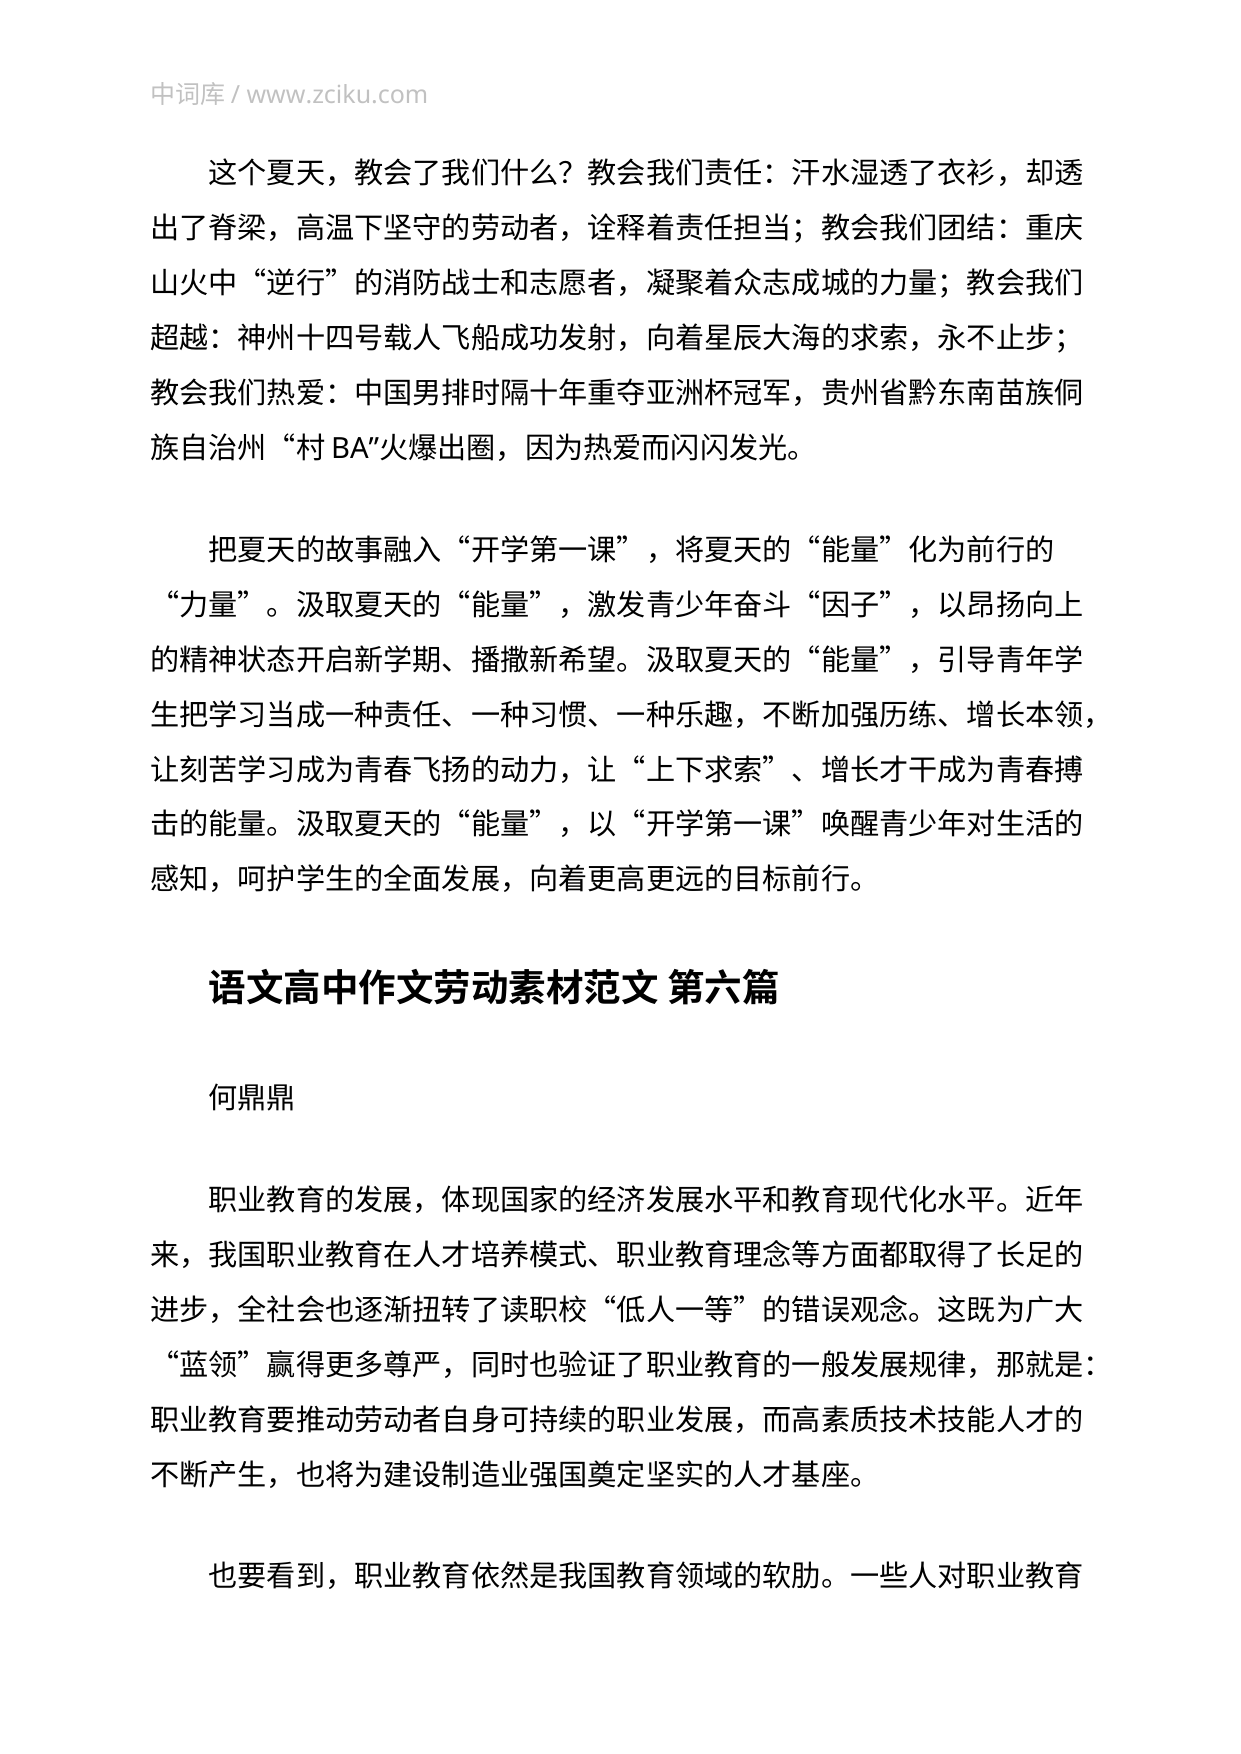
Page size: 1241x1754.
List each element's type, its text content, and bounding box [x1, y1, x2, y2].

text 把夏天的故事融入“开学第一课”，将夏天的“能量”化为前行的“力量”。汲取夏天的“能量”，激发青少年奋斗“因子”，以昂扬向上的精神状态开启新学期、播撒新希望。汲取夏天的“能量”，引导青年学生把学习当成一种责任、一种习惯、一种乐趣，不断加强历练、增长本领，让刻苦学习成为青春飞扬的动力，让“上下求索”、增长才干成为青春搏击的能量。汲取夏天的“能量”，以“开学第一课”唤醒青少年对生活的感知，呵护学生的全面发展，向着更高更远的目标前行。 [150, 526, 1090, 898]
text 语文高中作文劳动素材范文 第六篇 [150, 958, 1090, 1012]
text 这个夏天，教会了我们什么？教会我们责任：汗水湿透了衣衫，却透出了脊梁，高温下坚守的劳动者，诠释着责任担当；教会我们团结：重庆山火中“逆行”的消防战士和志愿者，凝聚着众志成城的力量；教会我们超越：神州十四号载人飞船成功发射，向着星辰大海的求索，永不止步；教会我们热爱：中国男排时隔十年重夺亚洲杯冠军，贵州省黔东南苗族侗族自治州“村BA”火爆出圈，因为热爱而闪闪发光。 [150, 150, 1090, 467]
text 职业教育的发展，体现国家的经济发展水平和教育现代化水平。近年来，我国职业教育在人才培养模式、职业教育理念等方面都取得了长足的进步，全社会也逐渐扭转了读职校“低人一等”的错误观念。这既为广大“蓝领”赢得更多尊严，同时也验证了职业教育的一般发展规律，那就是：职业教育要推动劳动者自身可持续的职业发展，而高素质技术技能人才的不断产生，也将为建设制造业强国奠定坚实的人才基座。 [150, 1177, 1090, 1493]
text 何鼎鼎 [150, 1075, 1090, 1117]
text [150, 1553, 1090, 1595]
